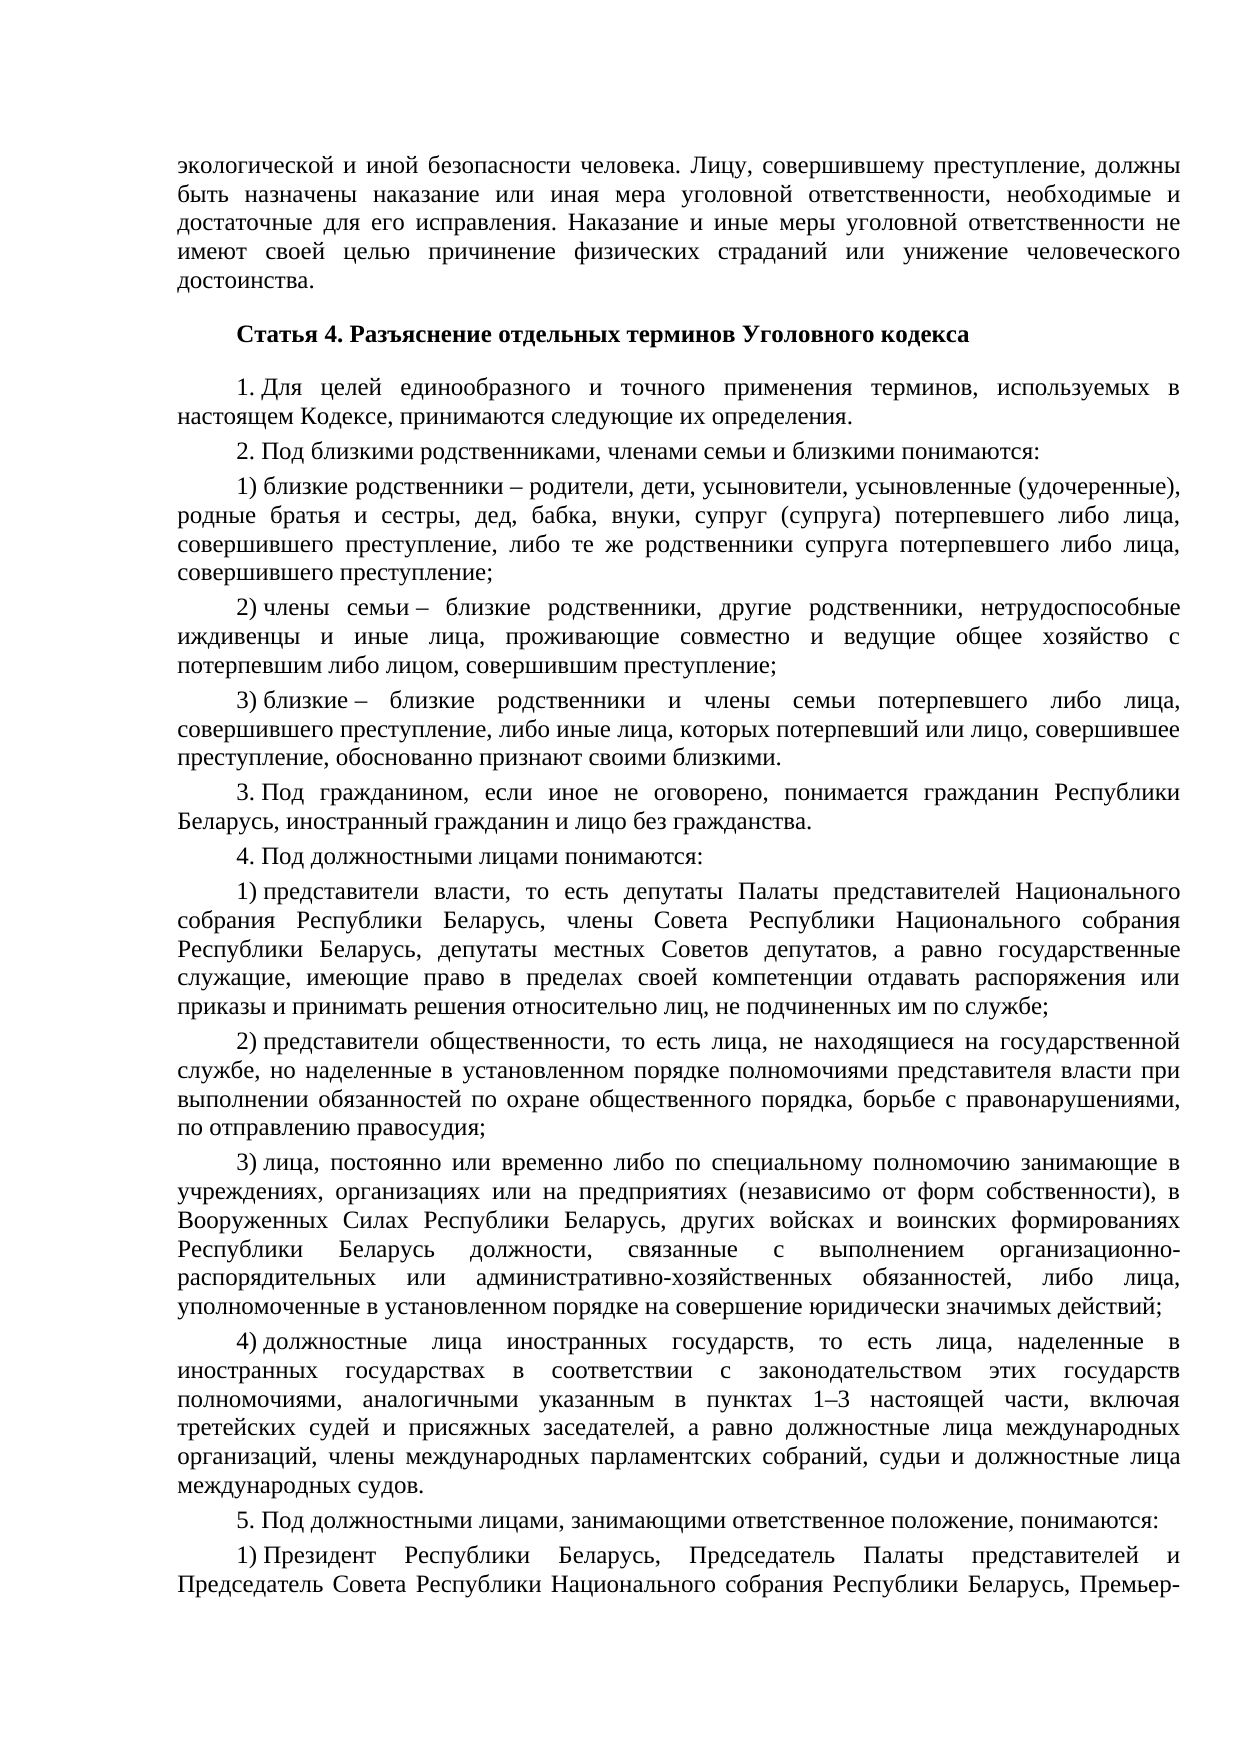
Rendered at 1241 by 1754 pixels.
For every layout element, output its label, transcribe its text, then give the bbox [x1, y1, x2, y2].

text 5. Под должностными лицами, занимающими ответственное положение, понимаются: [177, 1505, 1181, 1534]
text 4. Под должностными лицами понимаются: [177, 841, 1181, 870]
text 1. Для целей единообразного и точного применения терминов, используемых в настоящем Кодексе, принимаются следующие их определения. [177, 372, 1181, 430]
text 3. Под гражданином, если иное не оговорено, понимается гражданин Республики Беларусь, иностранный гражданин и лицо без гражданства. [177, 777, 1181, 835]
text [177, 1540, 1181, 1597]
text 2. Под близкими родственниками, членами семьи и близкими понимаются: [177, 436, 1181, 465]
text 1) представители власти, то есть депутаты Палаты представителей Национального собрания Республики Беларусь, члены Совета Республики Национального собрания Республики Беларусь, депутаты местных Советов депутатов, а равно государственные служащие, имеющие право в пределах своей компетенции отдавать распоряжения или приказы и принимать решения относительно лиц, не подчиненных им по службе; [177, 876, 1181, 1020]
text 2) члены семьи – близкие родственники, другие родственники, нетрудоспособные иждивенцы и иные лица, проживающие совместно и ведущие общее хозяйство с потерпевшим либо лицом, совершившим преступление; [177, 592, 1181, 679]
text 1) близкие родственники – родители, дети, усыновители, усыновленные (удочеренные), родные братья и сестры, дед, бабка, внуки, супруг (супруга) потерпевшего либо лица, совершившего преступление, либо те же родственники супруга потерпевшего либо лица, совершившего преступление; [177, 471, 1181, 586]
text 3) близкие – близкие родственники и члены семьи потерпевшего либо лица, совершившего преступление, либо иные лица, которых потерпевший или лицо, совершившее преступление, обоснованно признают своими близкими. [177, 685, 1181, 771]
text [177, 150, 1181, 294]
text Статья 4. Разъяснение отдельных терминов Уголовного кодекса [236, 319, 1181, 347]
text 2) представители общественности, то есть лица, не находящиеся на государственной службе, но наделенные в установленном порядке полномочиями представителя власти при выполнении обязанностей по охране общественного порядка, борьбе с правонарушениями, по отправлению правосудия; [177, 1026, 1181, 1141]
text 4) должностные лица иностранных государств, то есть лица, наделенные в иностранных государствах в соответствии с законодательством этих государств полномочиями, аналогичными указанным в пунктах 1–3 настоящей части, включая третейских судей и присяжных заседателей, а равно должностные лица международных организаций, члены международных парламентских собраний, судьи и должностные лица международных судов. [177, 1326, 1181, 1499]
text 3) лица, постоянно или временно либо по специальному полномочию занимающие в учреждениях, организациях или на предприятиях (независимо от форм собственности), в Вооруженных Силах Республики Беларусь, других войсках и воинских формированиях Республики Беларусь должности, связанные с выполнением организационно-распорядительных или административно-хозяйственных обязанностей, либо лица, уполномоченные в установленном порядке на совершение юридически значимых действий; [177, 1147, 1181, 1320]
